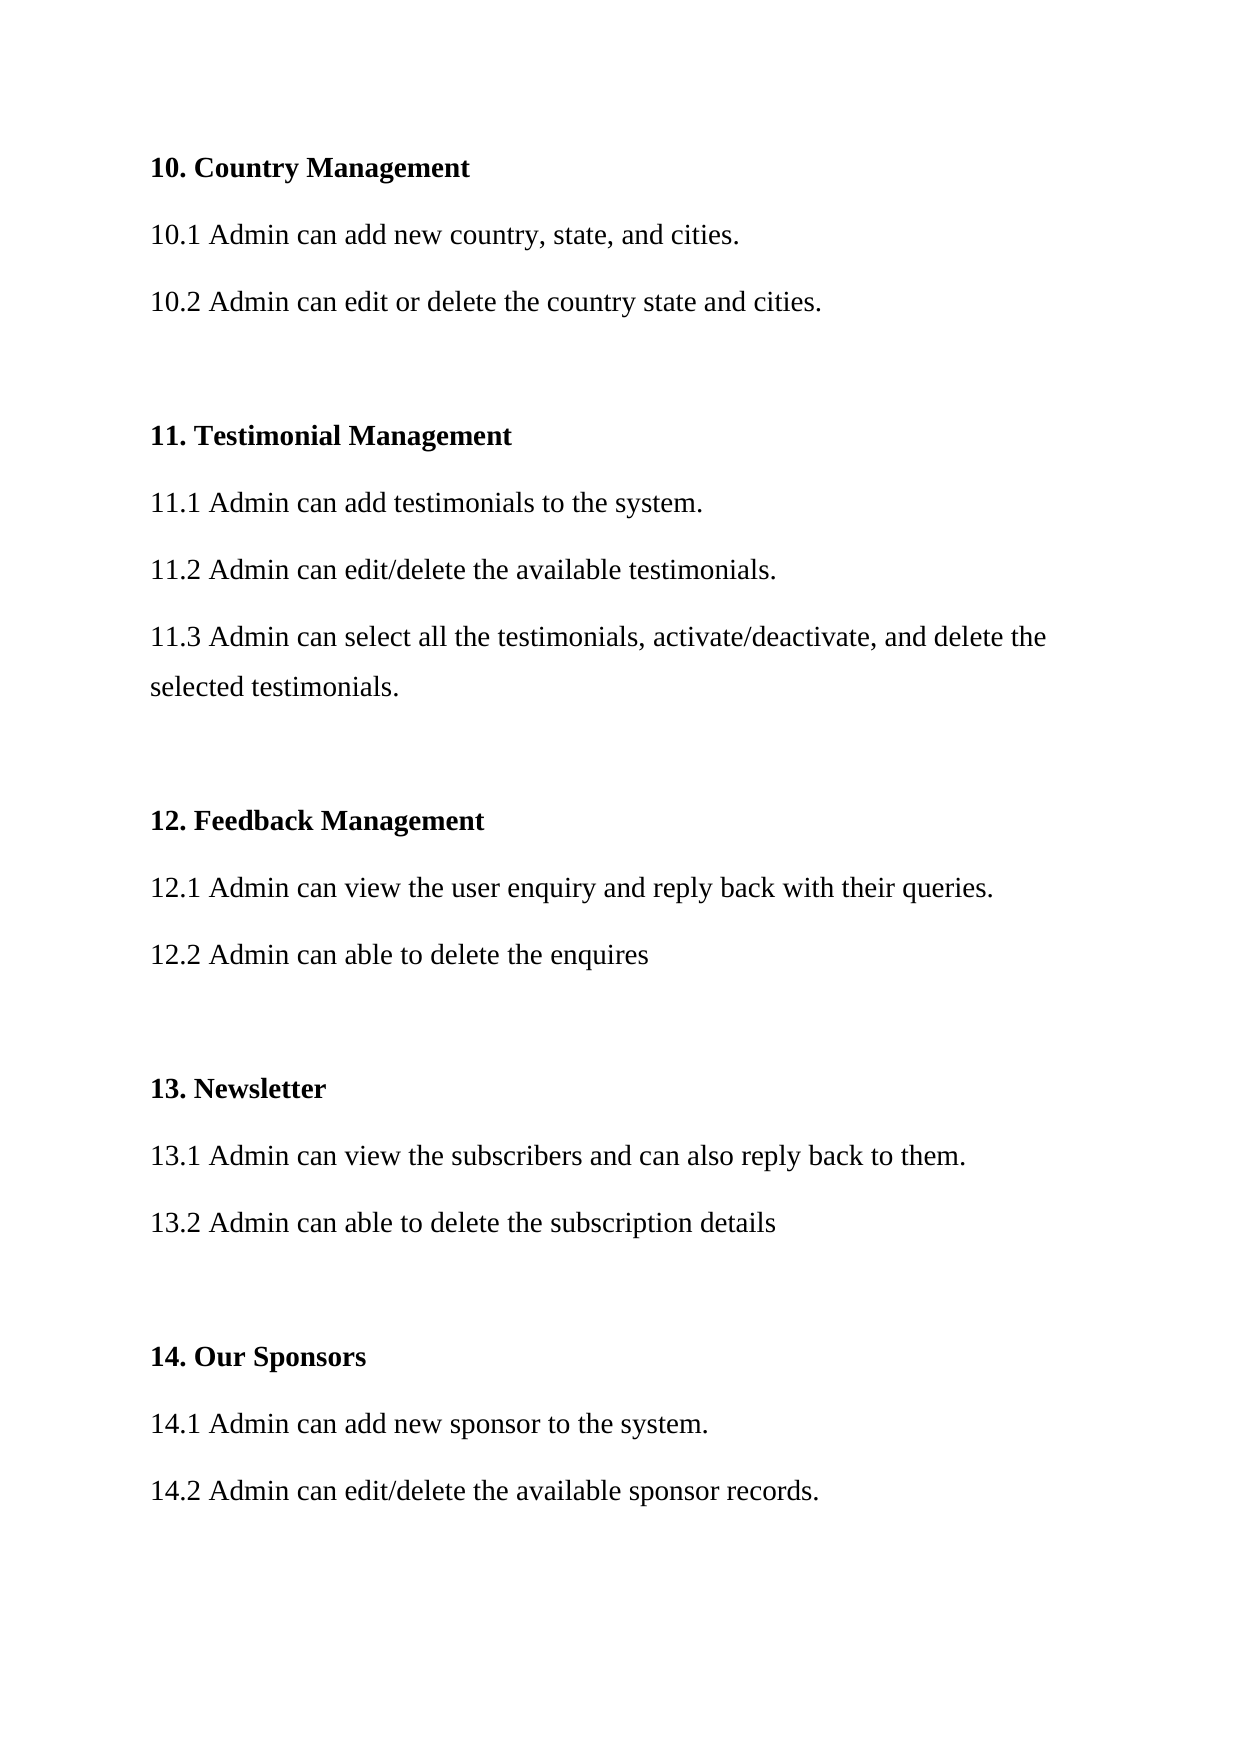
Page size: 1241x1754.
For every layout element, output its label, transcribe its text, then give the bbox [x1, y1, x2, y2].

text 14. Our Sponsors [150, 1339, 1090, 1372]
text 10.2 Admin can edit or delete the country state and cities. [150, 284, 1090, 317]
text 12. Feedback Management [150, 803, 1090, 837]
text 11. Testimonial Management [150, 418, 1090, 451]
text 12.2 Admin can able to delete the enquires [150, 937, 1090, 971]
text 14.1 Admin can add new sponsor to the system. [150, 1406, 1090, 1439]
text 11.1 Admin can add testimonials to the system. [150, 485, 1090, 518]
text 14.2 Admin can edit/delete the available sponsor records. [150, 1473, 1090, 1506]
text 13.1 Admin can view the subscribers and can also reply back to them. [150, 1138, 1090, 1172]
text 12.1 Admin can view the user enquiry and reply back with their queries. [150, 870, 1090, 904]
text 11.3 Admin can select all the testimonials, activate/deactivate, and delete the selected testimonials. [150, 619, 1090, 703]
text 11.2 Admin can edit/delete the available testimonials. [150, 552, 1090, 585]
text 10.1 Admin can add new country, state, and cities. [150, 217, 1090, 251]
text 13.2 Admin can able to delete the subscription details [150, 1205, 1090, 1238]
text 10. Country Management [150, 150, 1090, 183]
text 13. Newsletter [150, 1071, 1090, 1104]
